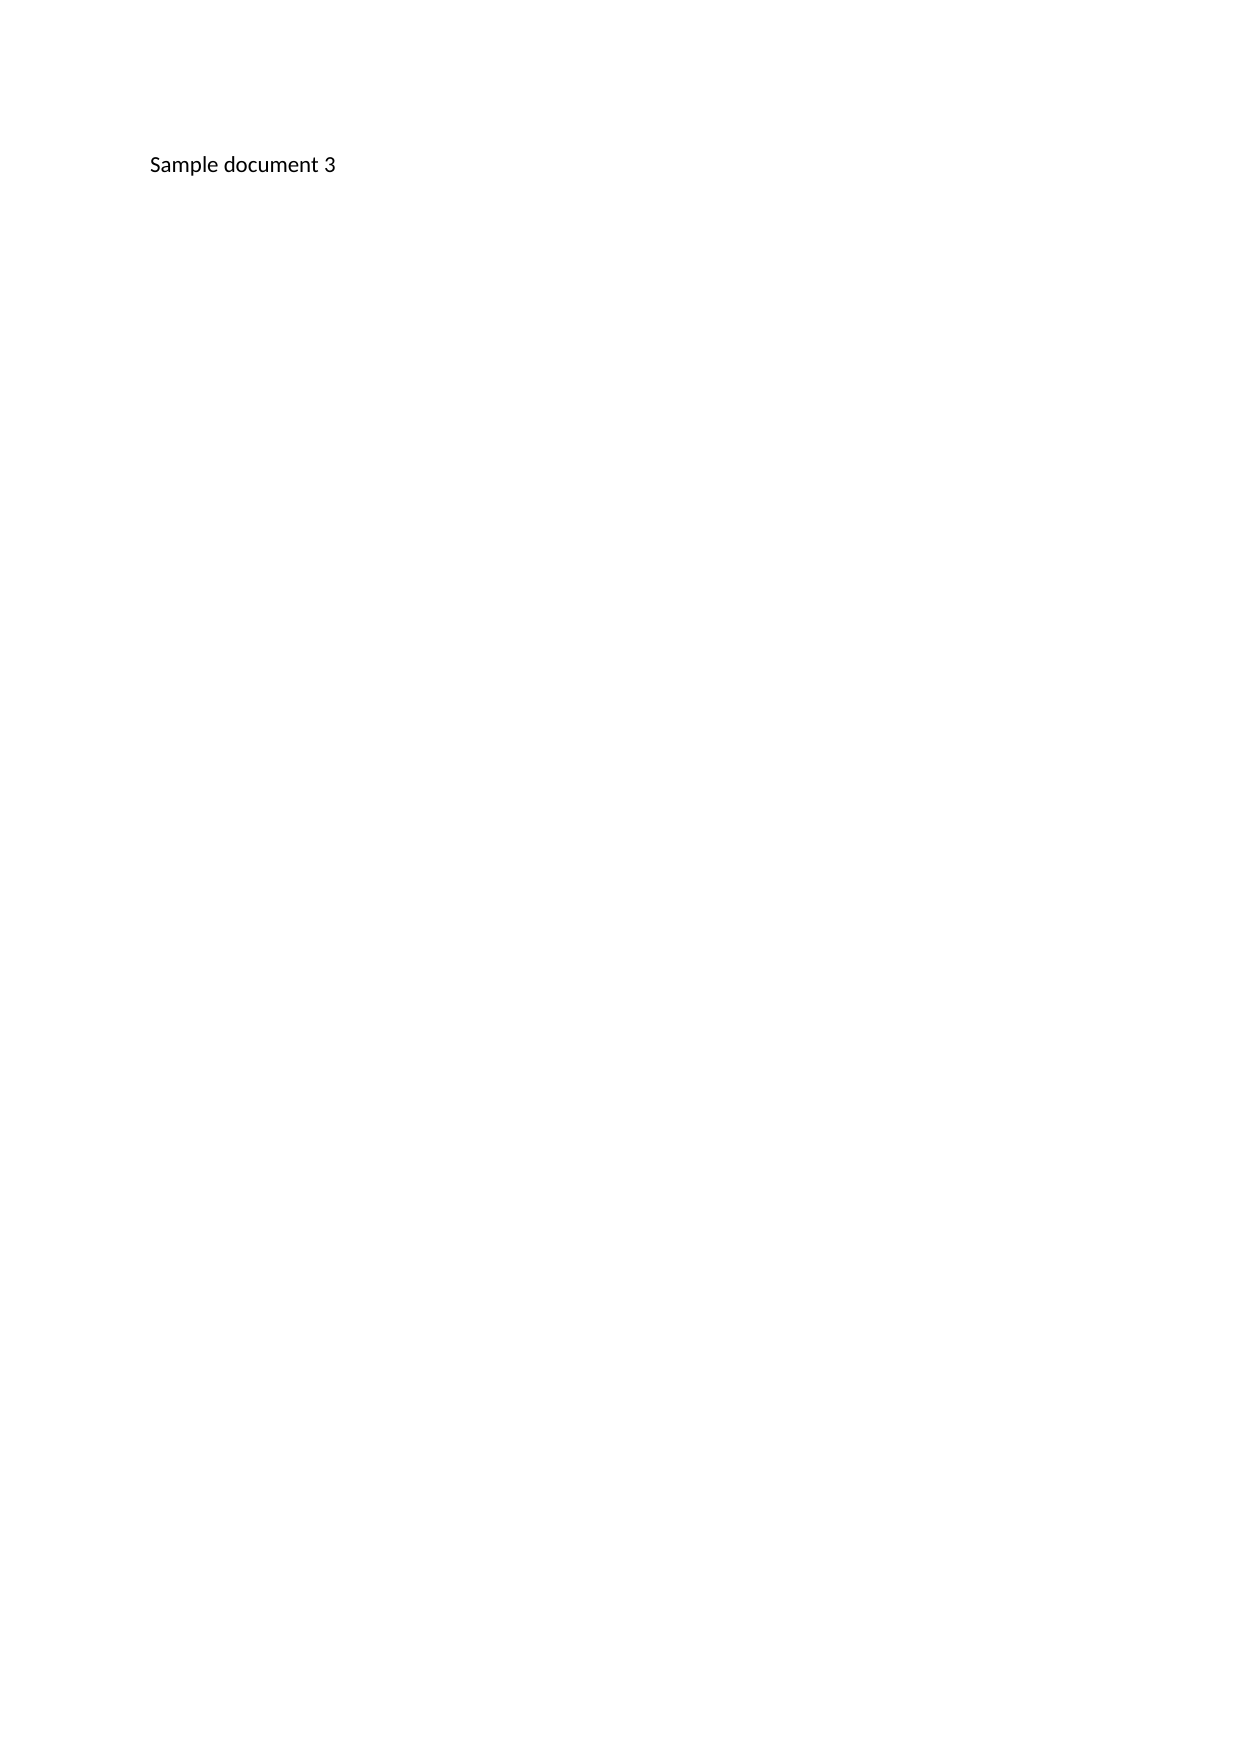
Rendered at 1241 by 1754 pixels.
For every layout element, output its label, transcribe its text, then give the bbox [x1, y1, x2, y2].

text Sample document 3 [150, 150, 1090, 178]
